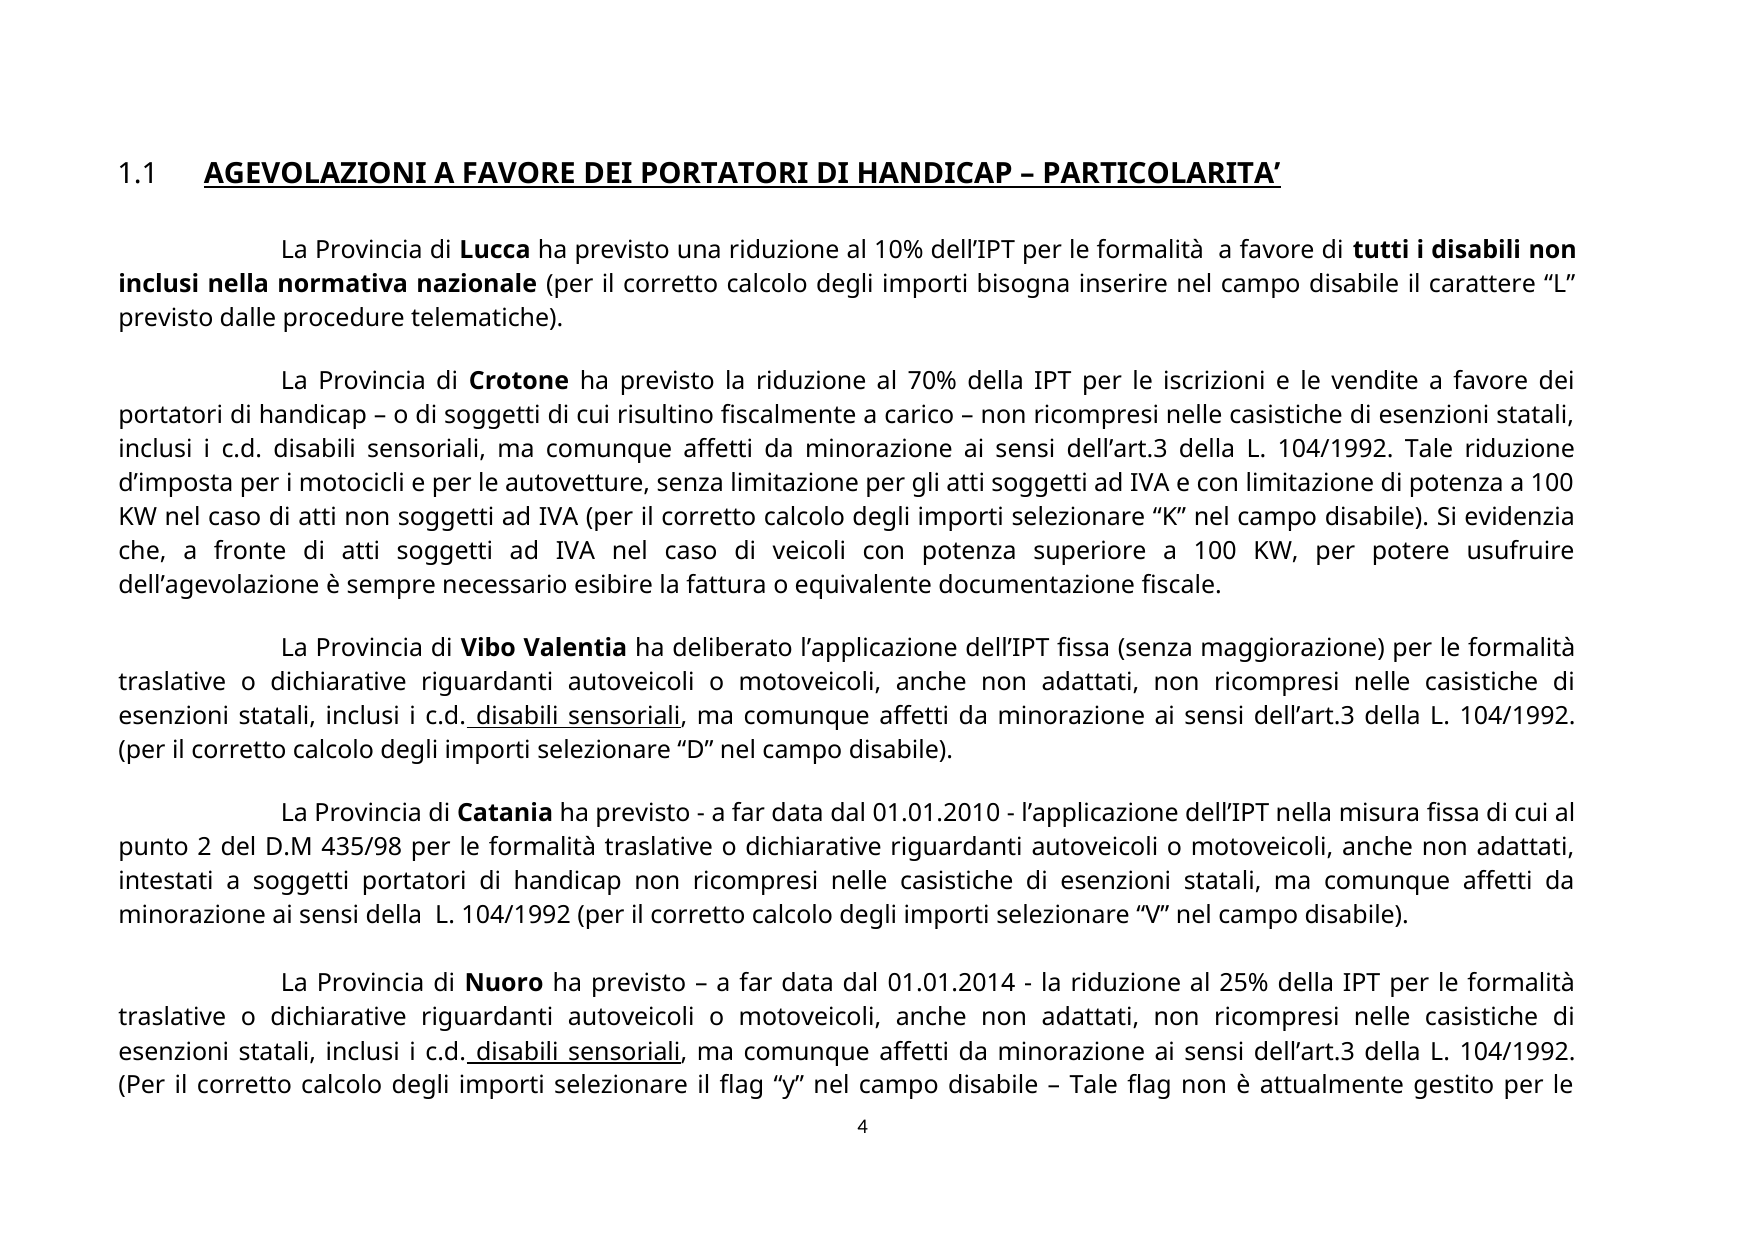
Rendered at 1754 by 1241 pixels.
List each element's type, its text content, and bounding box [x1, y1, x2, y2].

text La Provincia di Vibo Valentia ha deliberato l’applicazione dell’IPT fissa (senza maggiorazione) per le formalità traslative o dichiarative riguardanti autoveicoli o motoveicoli, anche non adattati, non ricompresi nelle casistiche di esenzioni statali, inclusi i c.d. disabili sensoriali, ma comunque affetti da minorazione ai sensi dell’art.3 della L. 104/1992. (per il corretto calcolo degli importi selezionare “D” nel campo disabile). [118, 630, 1577, 766]
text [118, 965, 1577, 1101]
text 1.1 AGEVOLAZIONI A FAVORE DEI PORTATORI DI HANDICAP – PARTICOLARITA’ [117, 152, 1577, 192]
text La Provincia di Catania ha previsto - a far data dal 01.01.2010 - l’applicazione dell’IPT nella misura fissa di cui al punto 2 del D.M 435/98 per le formalità traslative o dichiarative riguardanti autoveicoli o motoveicoli, anche non adattati, intestati a soggetti portatori di handicap non ricompresi nelle casistiche di esenzioni statali, ma comunque affetti da minorazione ai sensi della L. 104/1992 (per il corretto calcolo degli importi selezionare “V” nel campo disabile). [118, 795, 1577, 931]
text La Provincia di Lucca ha previsto una riduzione al 10% dell’IPT per le formalità a favore di tutti i disabili non inclusi nella normativa nazionale (per il corretto calcolo degli importi bisogna inserire nel campo disabile il carattere “L” previsto dalle procedure telematiche). [118, 232, 1577, 334]
text La Provincia di Crotone ha previsto la riduzione al 70% della IPT per le iscrizioni e le vendite a favore dei portatori di handicap – o di soggetti di cui risultino fiscalmente a carico – non ricompresi nelle casistiche di esenzioni statali, inclusi i c.d. disabili sensoriali, ma comunque affetti da minorazione ai sensi dell’art.3 della L. 104/1992. Tale riduzione d’imposta per i motocicli e per le autovetture, senza limitazione per gli atti soggetti ad IVA e con limitazione di potenza a 100 KW nel caso di atti non soggetti ad IVA (per il corretto calcolo degli importi selezionare “K” nel campo disabile). Si evidenzia che, a fronte di atti soggetti ad IVA nel caso di veicoli con potenza superiore a 100 KW, per potere usufruire dell’agevolazione è sempre necessario esibire la fattura o equivalente documentazione fiscale. [118, 362, 1577, 601]
